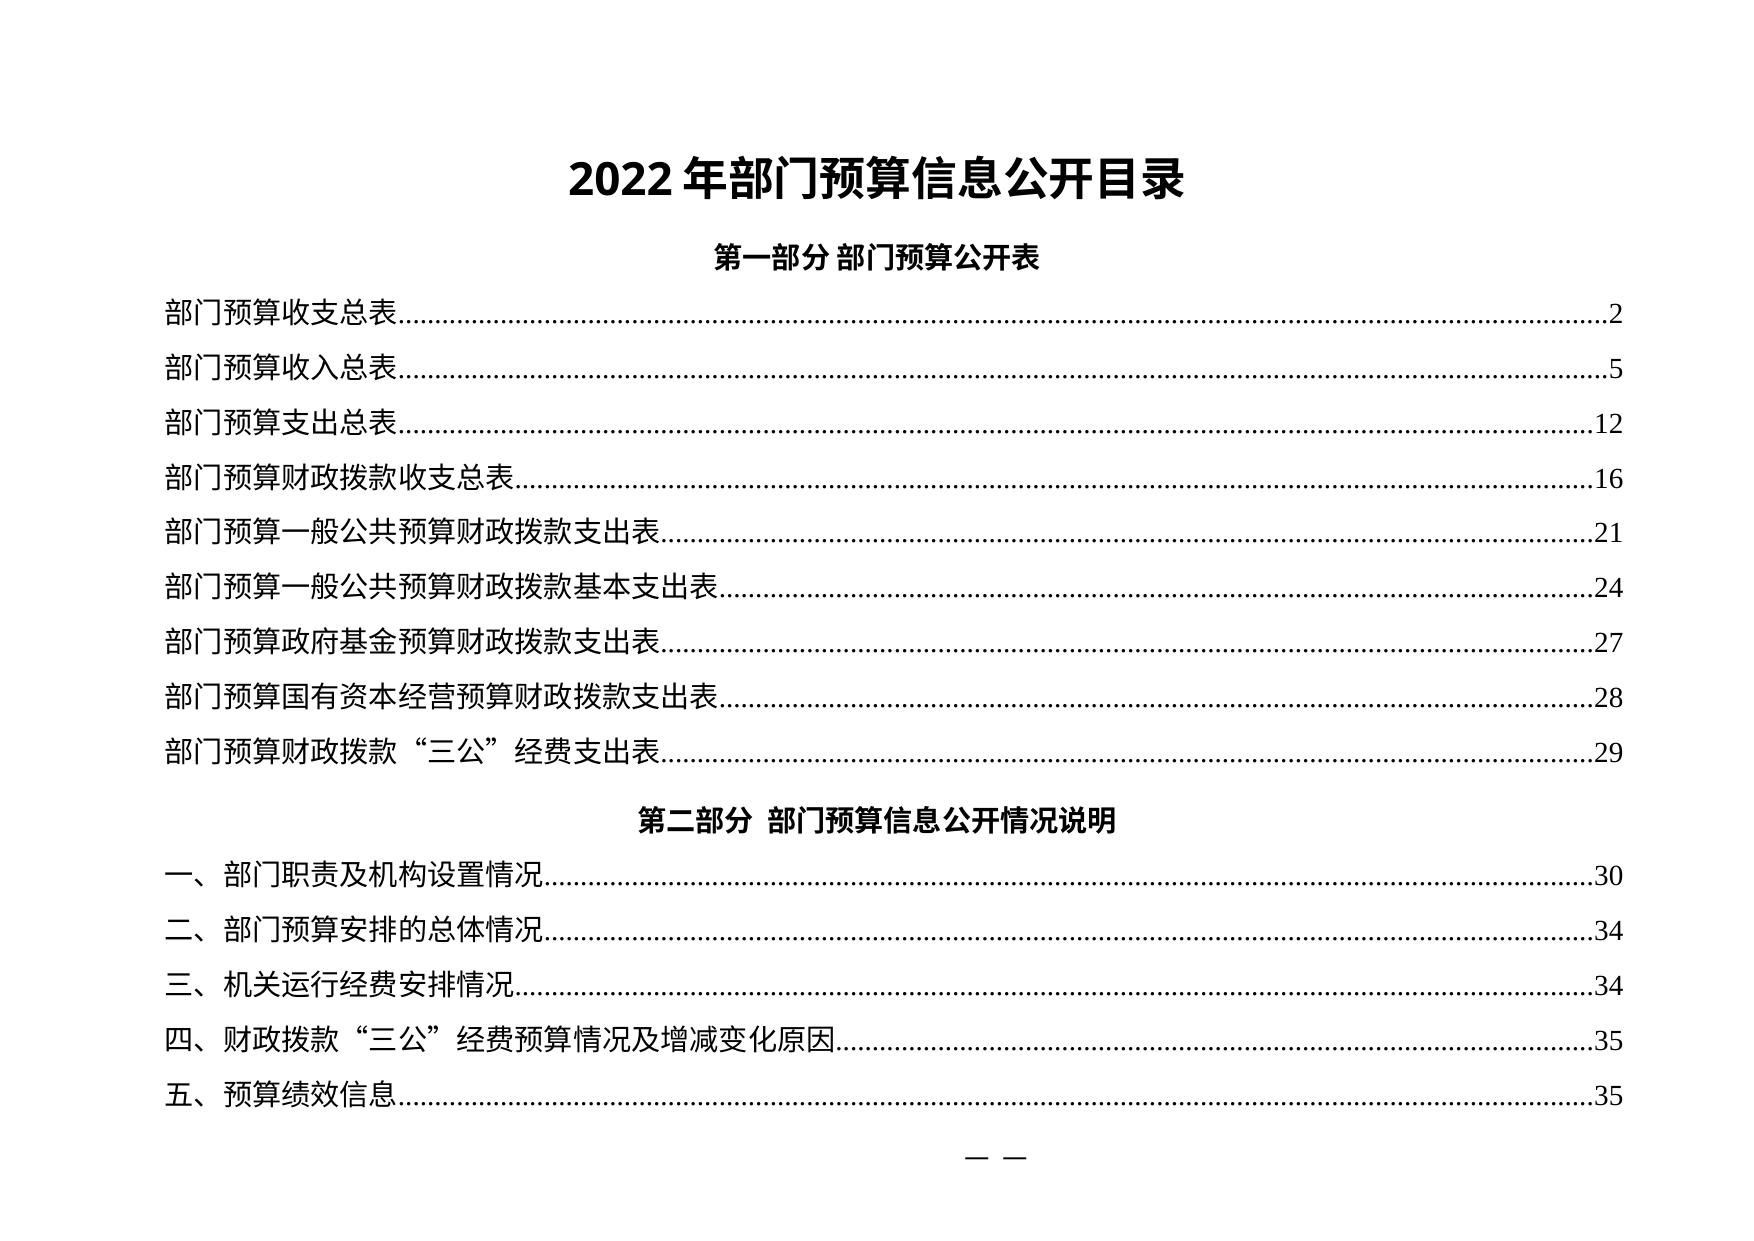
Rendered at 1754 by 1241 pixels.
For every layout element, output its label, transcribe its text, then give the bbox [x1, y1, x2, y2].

text 部门预算收支总表 2 [106, 290, 1648, 332]
text 部门预算政府基金预算财政拨款支出表 27 [106, 618, 1648, 661]
text 部门预算财政拨款“三公”经费支出表 29 [106, 728, 1648, 770]
text 第一部分 部门预算公开表 [106, 235, 1648, 277]
text 部门预算支出总表 12 [106, 399, 1648, 442]
text 部门预算一般公共预算财政拨款基本支出表 24 [106, 564, 1648, 606]
text 五、预算绩效信息 35 [106, 1071, 1648, 1113]
text 四、财政拨款“三公”经费预算情况及增减变化原因 35 [106, 1016, 1648, 1058]
text 部门预算财政拨款收支总表 16 [106, 454, 1648, 496]
text 2022年部门预算信息公开目录 [106, 142, 1648, 208]
text 部门预算收入总表 5 [106, 344, 1648, 387]
text 第二部分 部门预算信息公开情况说明 [106, 797, 1648, 839]
text 三、机关运行经费安排情况 34 [106, 961, 1648, 1004]
text 二、部门预算安排的总体情况 34 [106, 907, 1648, 949]
text 一、部门职责及机构设置情况 30 [106, 852, 1648, 894]
text 部门预算一般公共预算财政拨款支出表 21 [106, 509, 1648, 551]
text 部门预算国有资本经营预算财政拨款支出表 28 [106, 673, 1648, 716]
